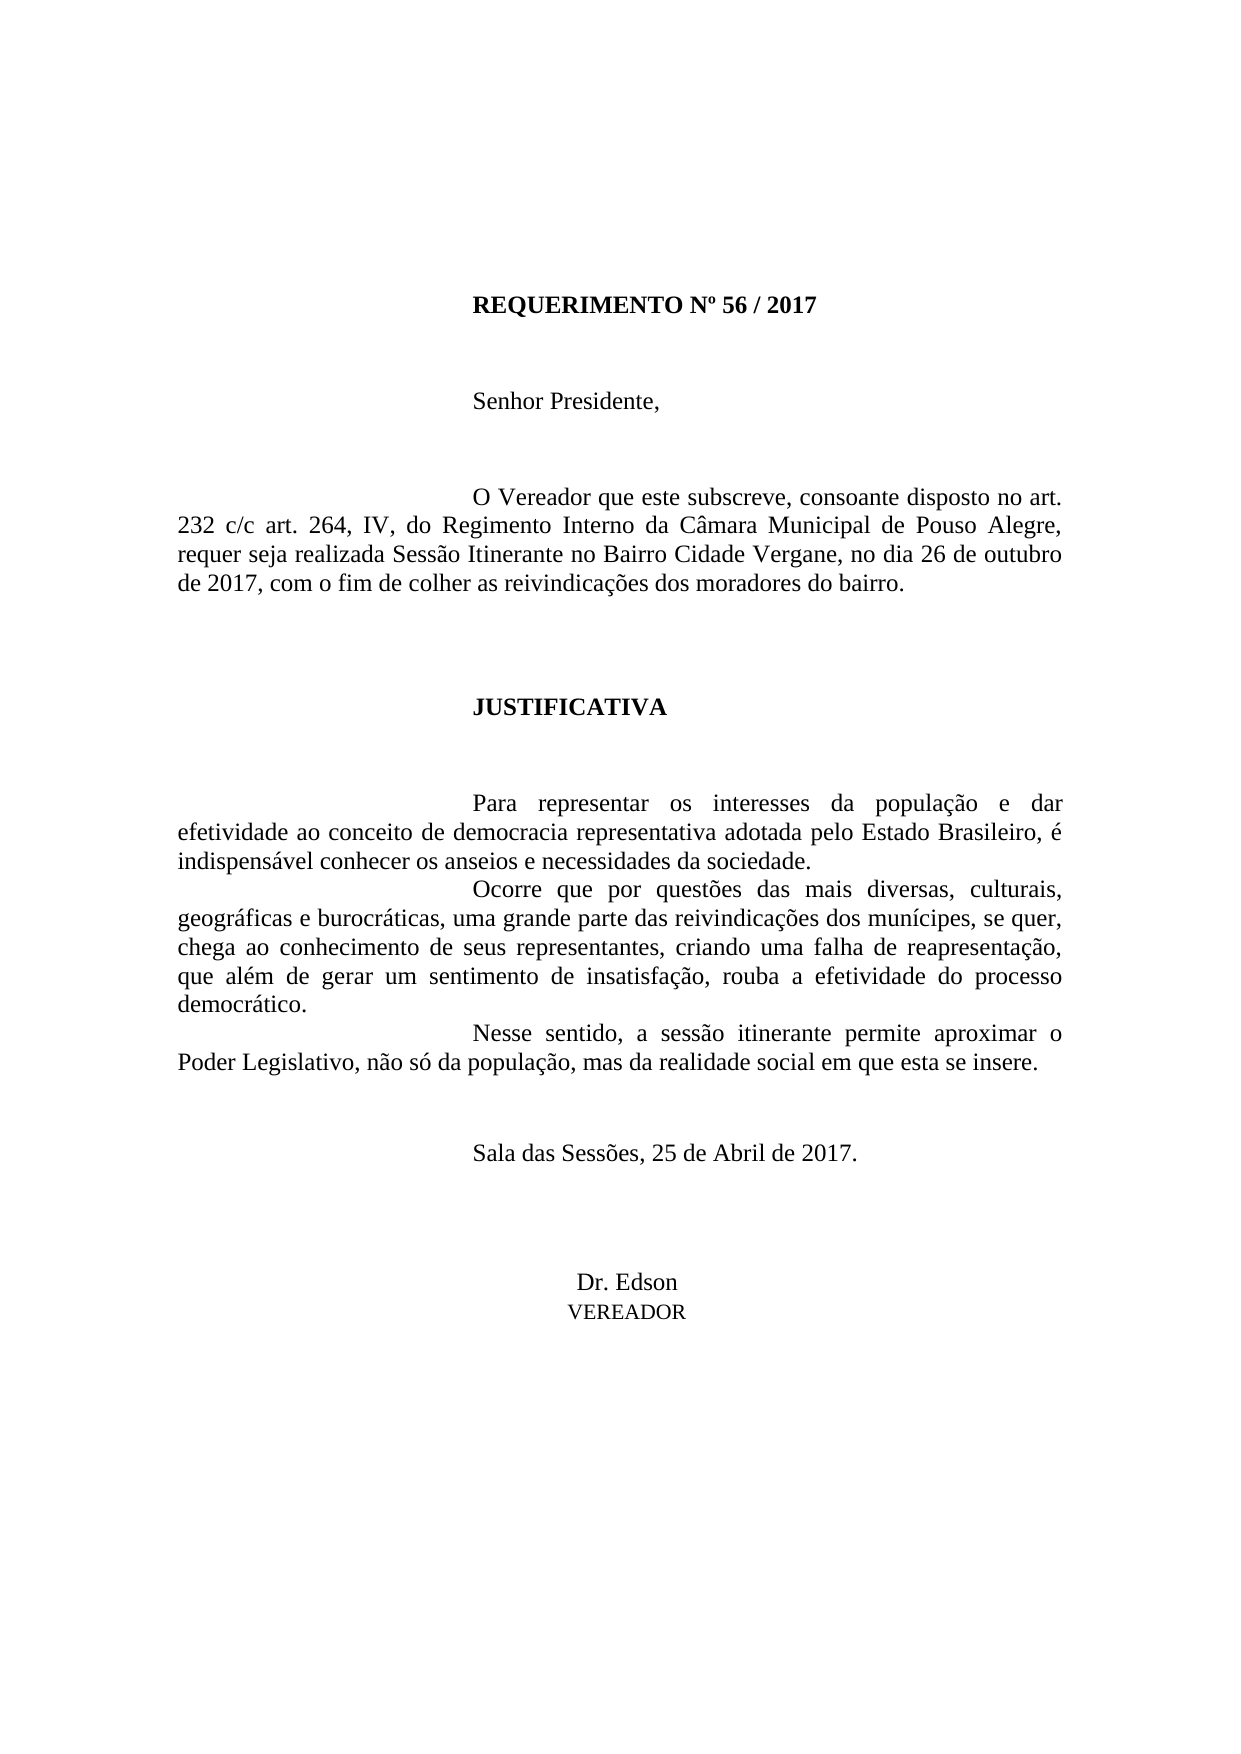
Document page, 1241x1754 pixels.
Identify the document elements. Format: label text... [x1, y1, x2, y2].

text Ocorre que por questões das mais diversas, culturais, geográficas e burocráticas, uma grande parte das reivindicações dos munícipes, se quer, chega ao conhecimento de seus representantes, criando uma falha de reapresentação, que além de gerar um sentimento de insatisfação, rouba a efetividade do processo democrático. [177, 874, 1063, 1018]
text JUSTIFICATIVA [472, 692, 1063, 721]
text REQUERIMENTO Nº 56 / 2017 [472, 290, 1063, 319]
table_cell VEREADOR [170, 1299, 1078, 1324]
text O Vereador que este subscreve, consoante disposto no art. 232 c/c art. 264, IV, do Regimento Interno da Câmara Municipal de Pouso Alegre, requer seja realizada Sessão Itinerante no Bairro Cidade Vergane, no dia 26 de outubro de 2017, com o fim de colher as reivindicações dos moradores do bairro. [177, 482, 1063, 597]
text Senhor Presidente, [472, 386, 1063, 414]
text Sala das Sessões, 25 de Abril de 2017. [472, 1138, 1063, 1167]
text Para representar os interesses da população e dar efetividade ao conceito de democracia representativa adotada pelo Estado Brasileiro, é indispensável conhecer os anseios e necessidades da sociedade. [177, 788, 1063, 874]
table_header Dr. Edson [170, 1268, 1078, 1299]
text Nesse sentido, a sessão itinerante permite aproximar o Poder Legislativo, não só da população, mas da realidade social em que esta se insere. [177, 1018, 1063, 1076]
